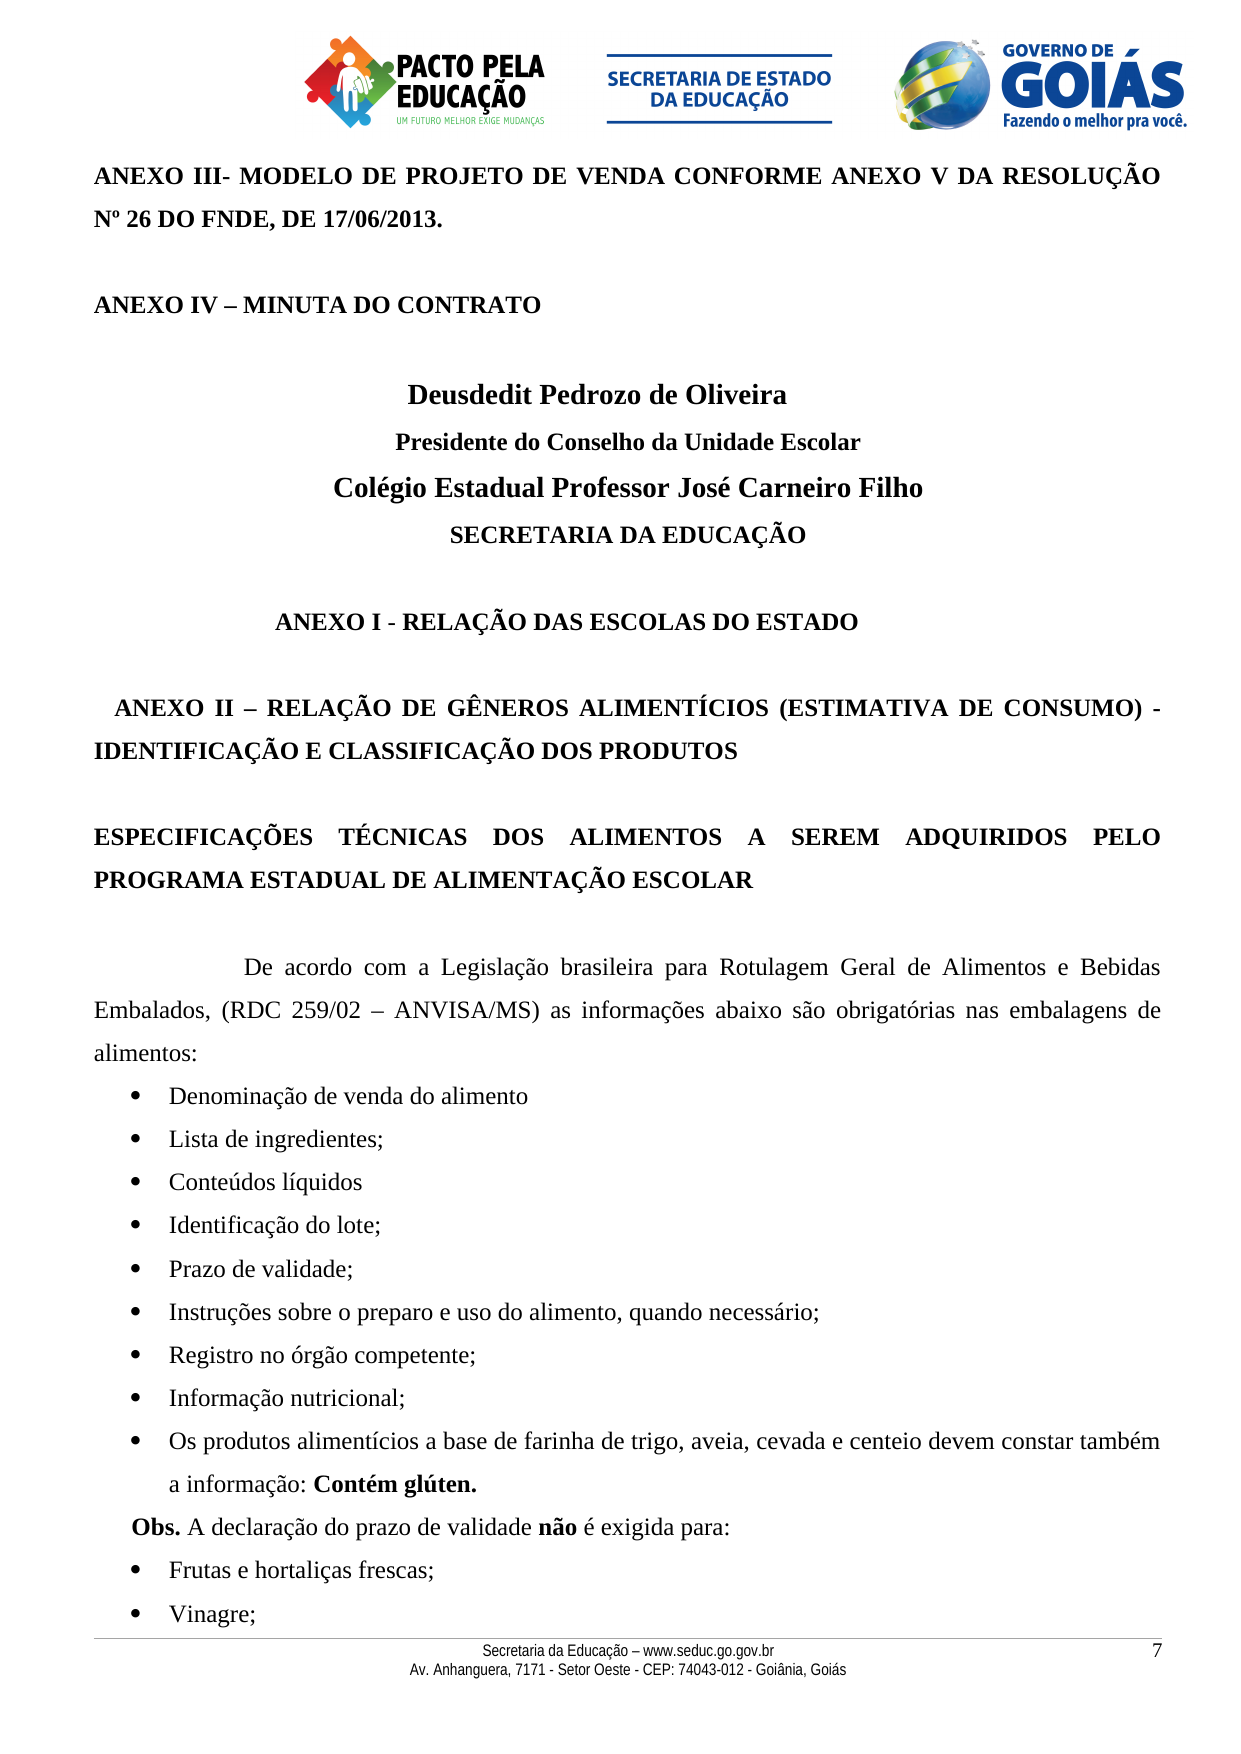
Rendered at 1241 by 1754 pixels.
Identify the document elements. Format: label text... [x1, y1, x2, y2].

list Os produtos alimentícios a base de farinha de trigo, aveia, cevada e centeio devem constar também a informação: Contém glúten. [131, 1426, 1162, 1498]
picture [295, 31, 1194, 139]
list Frutas e hortaliças frescas; [131, 1556, 1162, 1584]
list Denominação de venda do alimento [131, 1081, 1162, 1110]
text SECRETARIA DA EDUCAÇÃO [94, 521, 1162, 549]
list Vinagre; [131, 1599, 1162, 1627]
text ANEXO III- MODELO DE PROJETO DE VENDA CONFORME ANEXO V DA RESOLUÇÃO Nº 26 DO FNDE, DE 17/06/2013. [94, 161, 1162, 233]
list Instruções sobre o preparo e uso do alimento, quando necessário; [131, 1297, 1162, 1326]
text Obs. A declaração do prazo de validade não é exigida para: [131, 1512, 1162, 1541]
text ANEXO IV – MINUTA DO CONTRATO [94, 291, 1162, 319]
list Informação nutricional; [131, 1383, 1162, 1412]
text ESPECIFICAÇÕES TÉCNICAS DOS ALIMENTOS A SEREM ADQUIRIDOS PELO PROGRAMA ESTADUAL DE ALIMENTAÇÃO ESCOLAR [94, 822, 1162, 894]
text Deusdedit Pedrozo de Oliveira [94, 377, 1162, 410]
text ANEXO I - RELAÇÃO DAS ESCOLAS DO ESTADO [94, 607, 1162, 636]
text ANEXO II – RELAÇÃO DE GÊNEROS ALIMENTÍCIOS (ESTIMATIVA DE CONSUMO) - IDENTIFICAÇÃO E CLASSIFICAÇÃO DOS PRODUTOS [94, 693, 1162, 765]
list Registro no órgão competente; [131, 1340, 1162, 1369]
text Presidente do Conselho da Unidade Escolar [94, 427, 1162, 456]
list Prazo de validade; [131, 1254, 1162, 1282]
list Lista de ingredientes; [131, 1124, 1162, 1153]
list Conteúdos líquidos [131, 1167, 1162, 1196]
text Colégio Estadual Professor José Carneiro Filho [94, 470, 1162, 504]
text De acordo com a Legislação brasileira para Rotulagem Geral de Alimentos e Bebidas Embalados, (RDC 259/02 – ANVISA/MS) as informações abaixo são obrigatórias nas embalagens de alimentos: [94, 952, 1162, 1067]
list Identificação do lote; [131, 1211, 1162, 1239]
